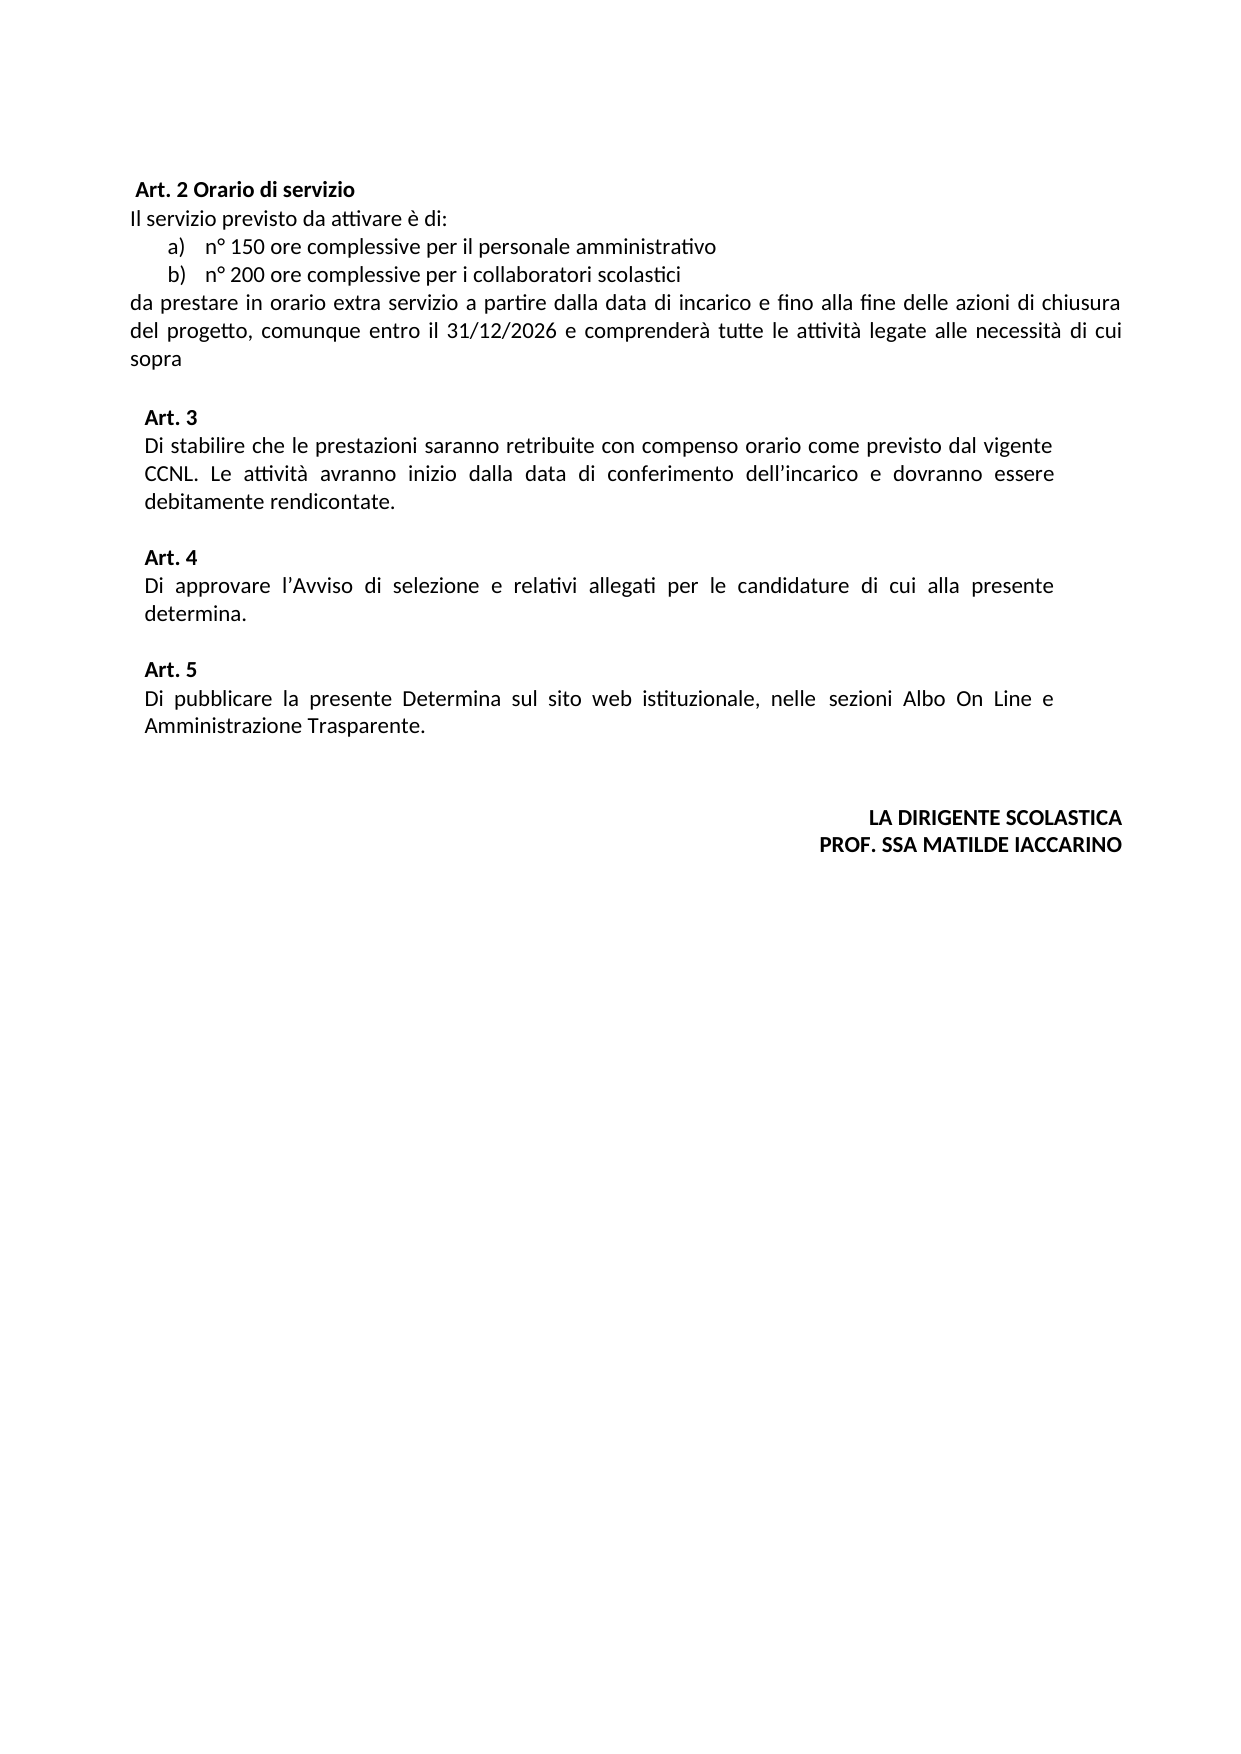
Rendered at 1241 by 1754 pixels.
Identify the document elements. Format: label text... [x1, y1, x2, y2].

text Di pubblicare la presente Determina sul sito web istituzionale, nelle sezioni Albo On Line e Amministrazione Trasparente. [144, 684, 1054, 740]
subtitle Art. 2 Orario di servizio [130, 176, 1122, 204]
subtitle Art. 5 [144, 656, 1122, 684]
text Il servizio previsto da attivare è di: [130, 204, 1122, 232]
list n° 200 ore complessive per i collaboratori scolastici [167, 260, 1122, 288]
list n° 150 ore complessive per il personale amministrativo [167, 232, 1122, 260]
text Di approvare l’Avviso di selezione e relativi allegati per le candidature di cui alla presente determina. [144, 572, 1054, 628]
text Di stabilire che le prestazioni saranno retribuite con compenso orario come previsto dal vigente CCNL. Le attività avranno inizio dalla data di conferimento dell’incarico e dovranno essere debitamente rendicontate. [144, 431, 1054, 516]
text LA DIRIGENTE SCOLASTICA [118, 803, 1122, 831]
text da prestare in orario extra servizio a partire dalla data di incarico e fino alla fine delle azioni di chiusura del progetto, comunque entro il 31/12/2026 e comprenderà tutte le attività legate alle necessità di cui sopra [130, 288, 1122, 372]
subtitle Art. 3 [144, 403, 1122, 431]
subtitle Art. 4 [144, 543, 1122, 572]
text PROF. SSA MATILDE IACCARINO [118, 831, 1122, 859]
